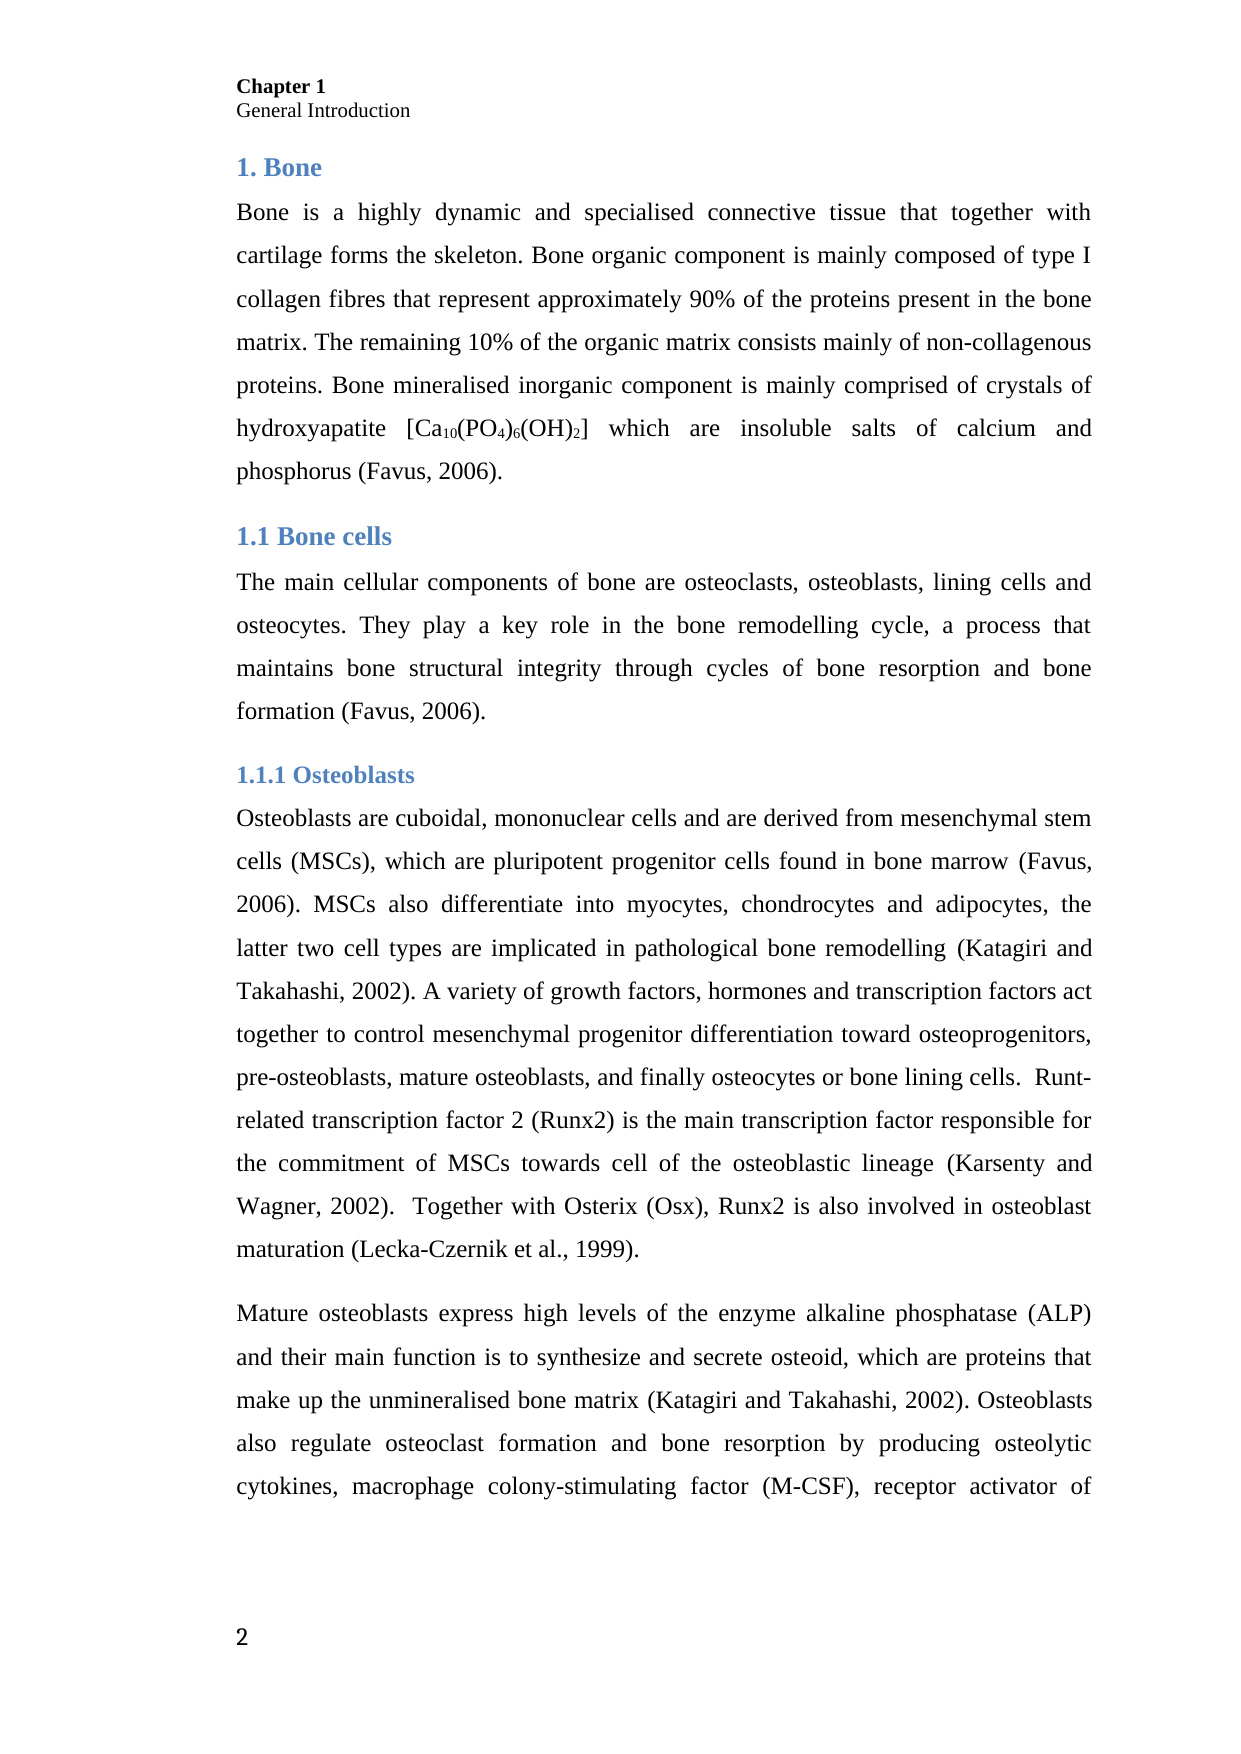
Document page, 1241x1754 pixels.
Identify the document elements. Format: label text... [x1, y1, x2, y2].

subtitle 1.1 Bone cells [236, 520, 1092, 551]
subtitle 1. Bone [236, 151, 1092, 182]
text The main cellular components of bone are osteoclasts, osteoblasts, lining cells and osteocytes. They play a key role in the bone remodelling cycle, a process that maintains bone structural integrity through cycles of bone resorption and bone formation (Favus, 2006). [236, 567, 1092, 725]
text Osteoblasts are cuboidal, mononuclear cells and are derived from mesenchymal stem cells (MSCs), which are pluripotent progenitor cells found in bone marrow (Favus, 2006). MSCs also differentiate into myocytes, chondrocytes and adipocytes, the latter two cell types are implicated in pathological bone remodelling (Katagiri and Takahashi, 2002). A variety of growth factors, hormones and transcription factors act together to control mesenchymal progenitor differentiation toward osteoprogenitors, pre-osteoblasts, mature osteoblasts, and finally osteocytes or bone lining cells. Runt-related transcription factor 2 (Runx2) is the main transcription factor responsible for the commitment of MSCs towards cell of the osteoblastic lineage (Karsenty and Wagner, 2002). Together with Osterix (Osx), Runx2 is also involved in osteoblast maturation (Lecka-Czernik et al., 1999). [236, 803, 1092, 1263]
text Bone is a highly dynamic and specialised connective tissue that together with cartilage forms the skeleton. Bone organic component is mainly composed of type I collagen fibres that represent approximately 90% of the proteins present in the bone matrix. The remaining 10% of the organic matrix consists mainly of non-collagenous proteins. Bone mineralised inorganic component is mainly comprised of crystals of hydroxyapatite [Ca10(PO4)6(OH)2] which are insoluble salts of calcium and phosphorus (Favus, 2006). [236, 197, 1092, 485]
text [236, 1298, 1092, 1500]
subtitle 1.1.1 Osteoblasts [236, 760, 1092, 789]
